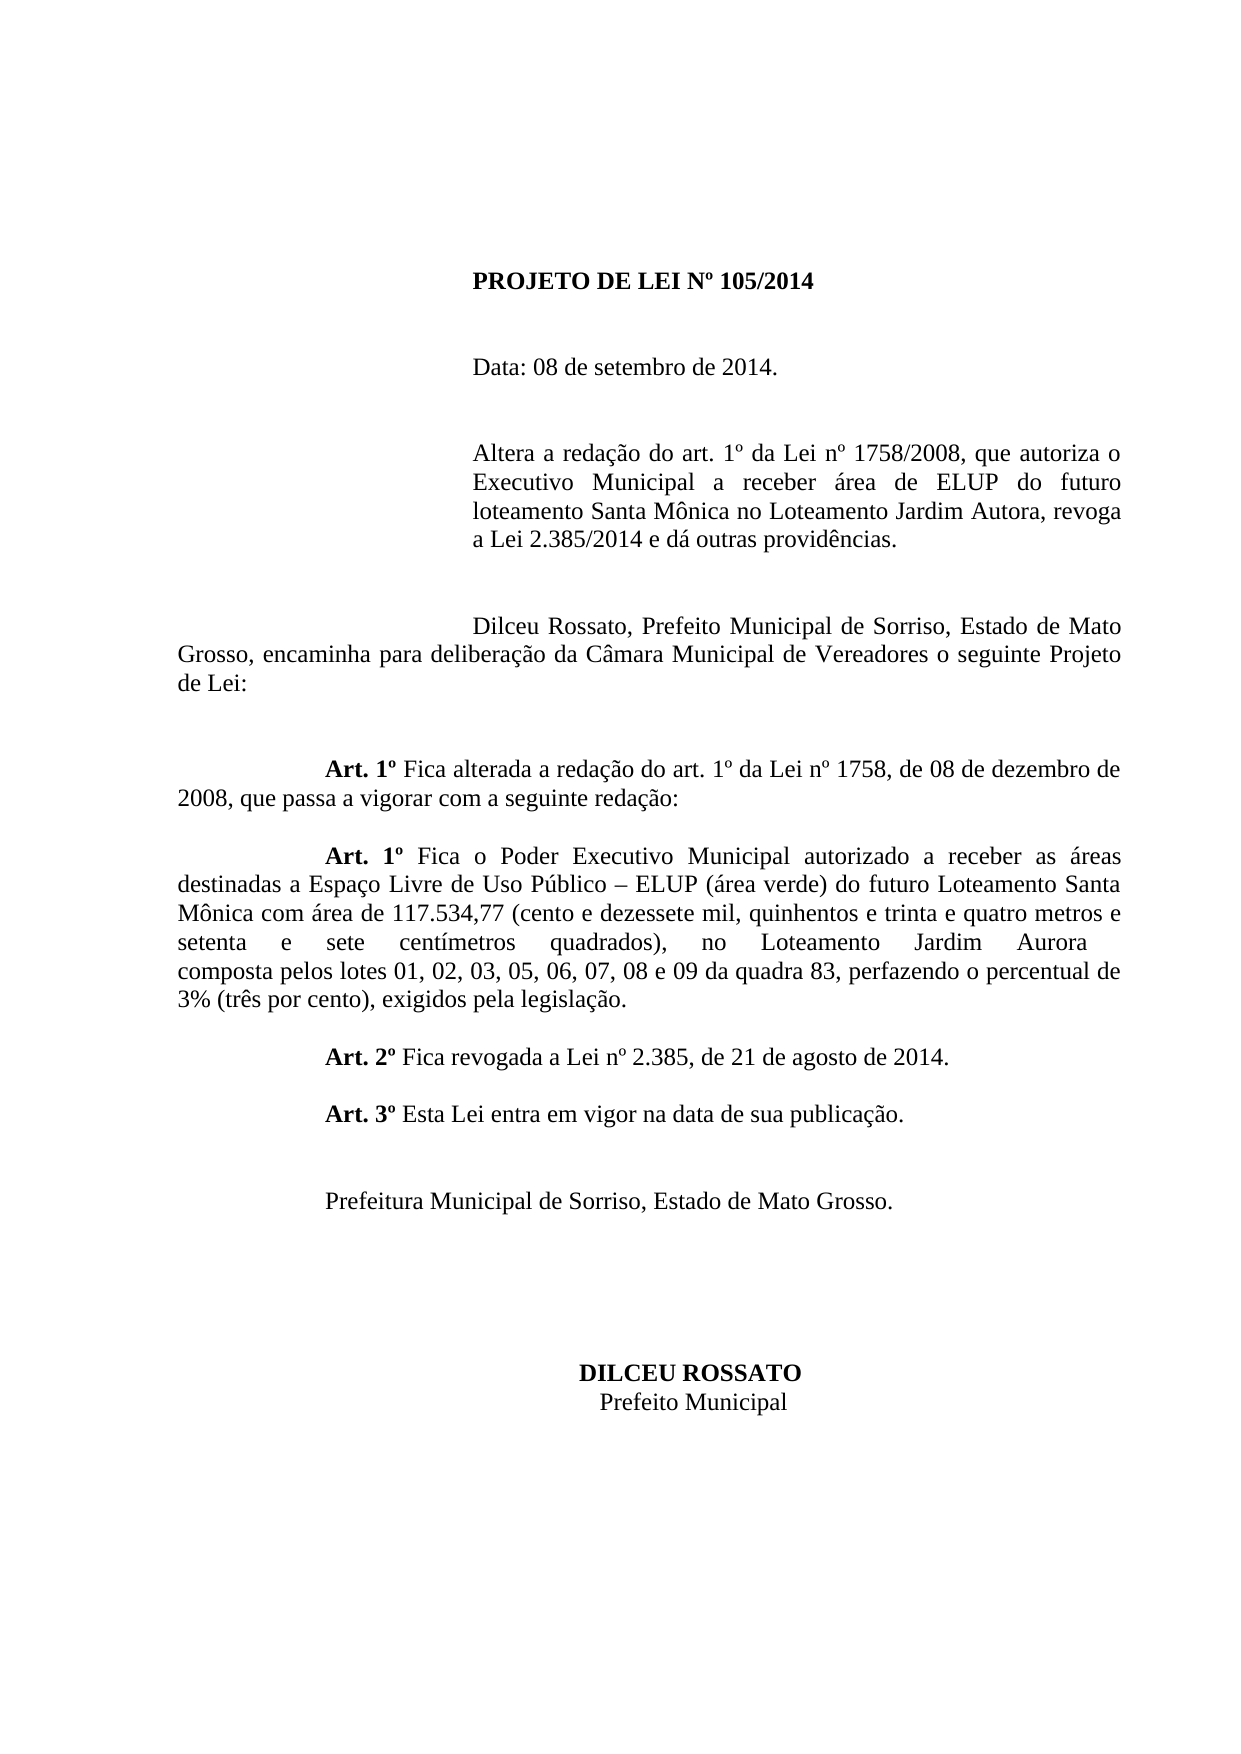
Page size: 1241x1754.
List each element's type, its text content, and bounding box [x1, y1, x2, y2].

text Art. 2º Fica revogada a Lei nº 2.385, de 21 de agosto de 2014. [177, 1042, 1122, 1071]
text Prefeito Municipal [177, 1387, 1122, 1416]
text DILCEU ROSSATO [177, 1358, 1122, 1387]
text Prefeitura Municipal de Sorriso, Estado de Mato Grosso. [177, 1186, 1122, 1214]
text Data: 08 de setembro de 2014. [472, 352, 1122, 381]
text Art. 1º Fica alterada a redação do art. 1º da Lei nº 1758, de 08 de dezembro de 2008, que passa a vigorar com a seguinte redação: [177, 754, 1122, 812]
text PROJETO DE LEI Nº 105/2014 [472, 266, 1122, 294]
text Art. 3º Esta Lei entra em vigor na data de sua publicação. [177, 1099, 1122, 1128]
text Altera a redação do art. 1º da Lei nº 1758/2008, que autoriza o Executivo Municipal a receber área de ELUP do futuro loteamento Santa Mônica no Loteamento Jardim Autora, revoga a Lei 2.385/2014 e dá outras providências. [472, 438, 1122, 553]
text Dilceu Rossato, Prefeito Municipal de Sorriso, Estado de Mato Grosso, encaminha para deliberação da Câmara Municipal de Vereadores o seguinte Projeto de Lei: [177, 611, 1122, 697]
text Art. 1º Fica o Poder Executivo Municipal autorizado a receber as áreas destinadas a Espaço Livre de Uso Público – ELUP (área verde) do futuro Loteamento Santa Mônica com área de 117.534,77 (cento e dezessete mil, quinhentos e trinta e quatro metros e setenta e sete centímetros quadrados), no Loteamento Jardim Aurora composta pelos lotes 01, 02, 03, 05, 06, 07, 08 e 09 da quadra 83, perfazendo o percentual de 3% (três por cento), exigidos pela legislação. [177, 841, 1122, 1013]
